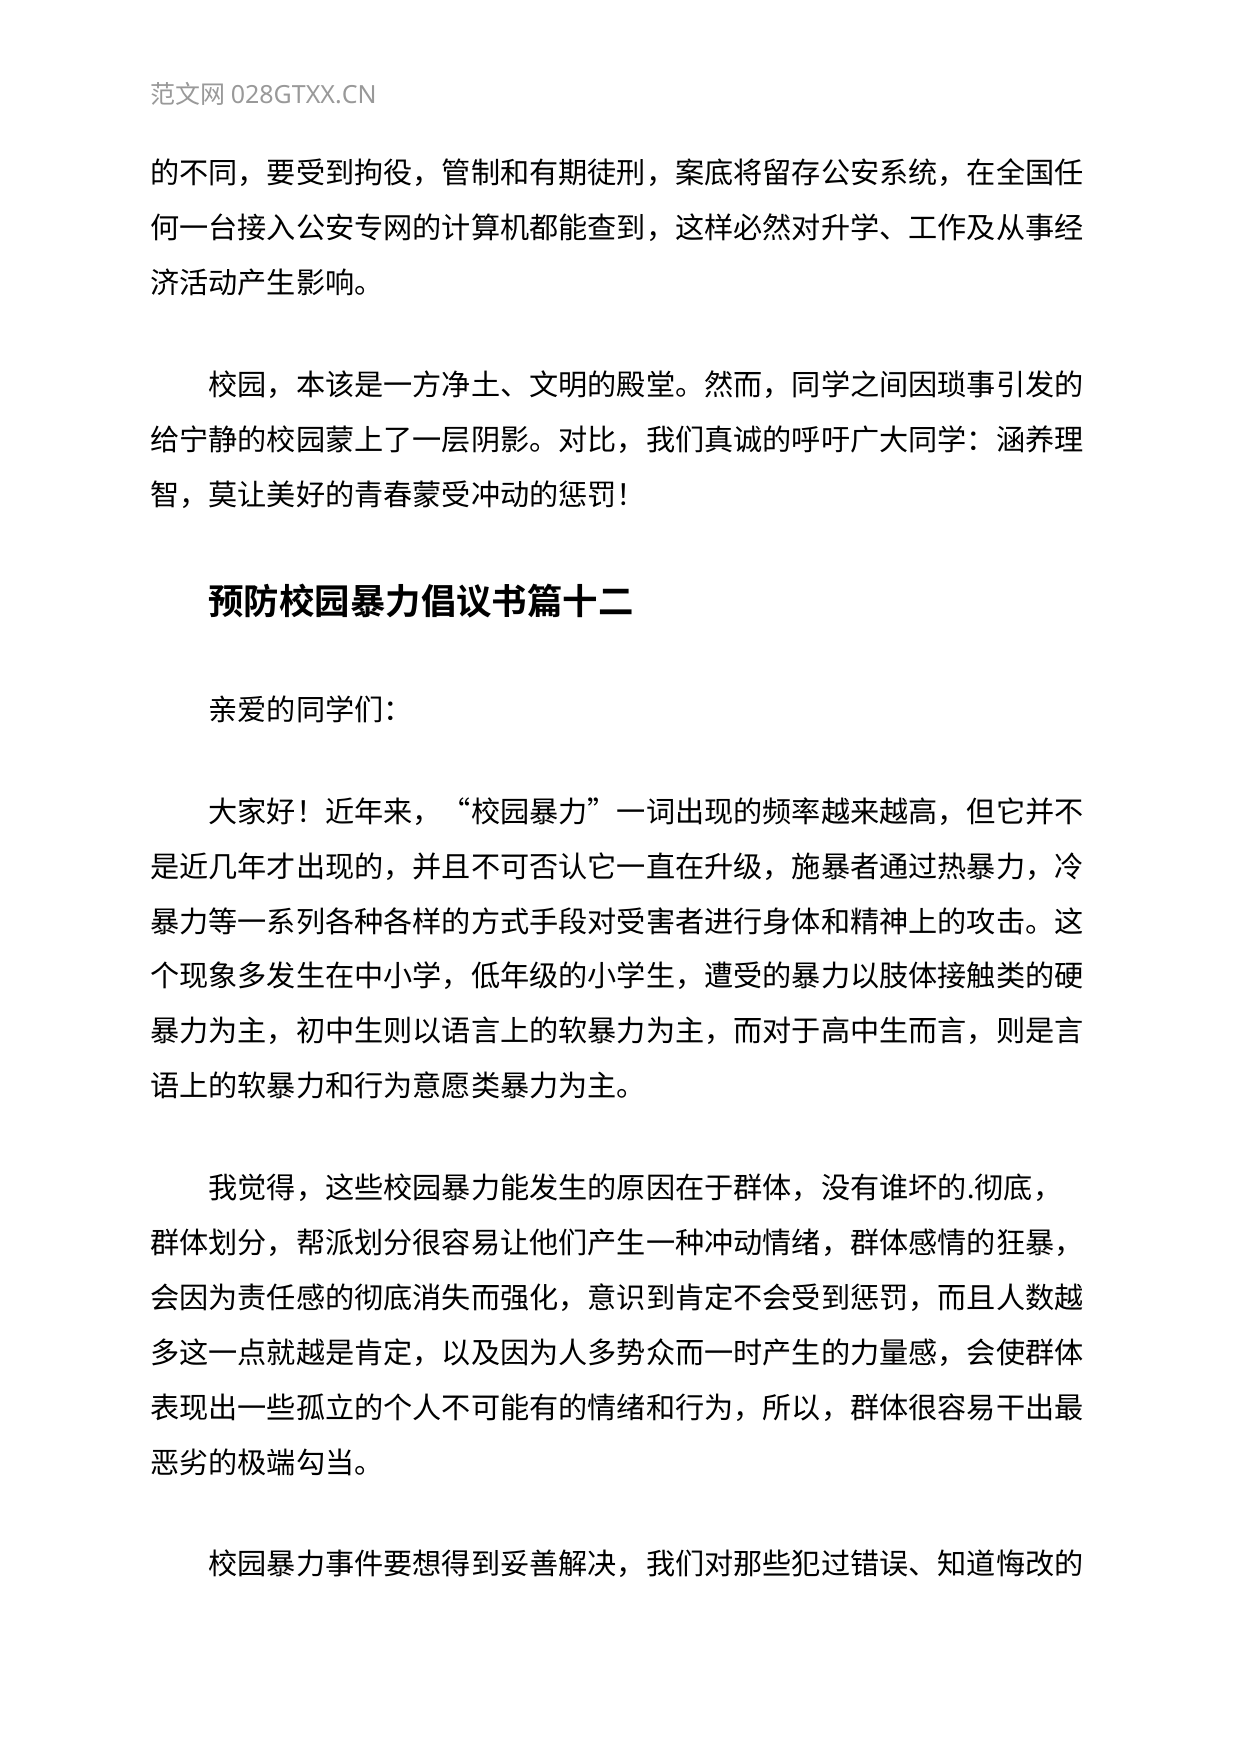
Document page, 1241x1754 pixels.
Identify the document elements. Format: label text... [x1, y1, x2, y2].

text 我觉得，这些校园暴力能发生的原因在于群体，没有谁坏的.彻底，群体划分，帮派划分很容易让他们产生一种冲动情绪，群体感情的狂暴，会因为责任感的彻底消失而强化，意识到肯定不会受到惩罚，而且人数越多这一点就越是肯定，以及因为人多势众而一时产生的力量感，会使群体表现出一些孤立的个人不可能有的情绪和行为，所以，群体很容易干出最恶劣的极端勾当。 [150, 1164, 1090, 1481]
text 大家好！近年来，“校园暴力”一词出现的频率越来越高，但它并不是近几年才出现的，并且不可否认它一直在升级，施暴者通过热暴力，冷暴力等一系列各种各样的方式手段对受害者进行身体和精神上的攻击。这个现象多发生在中小学，低年级的小学生，遭受的暴力以肢体接触类的硬暴力为主，初中生则以语言上的软暴力为主，而对于高中生而言，则是言语上的软暴力和行为意愿类暴力为主。 [150, 788, 1090, 1105]
text 预防校园暴力倡议书篇十二 [150, 573, 1090, 624]
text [150, 1541, 1090, 1583]
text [150, 150, 1090, 302]
text 亲爱的同学们： [150, 687, 1090, 729]
text 校园，本该是一方净土、文明的殿堂。然而，同学之间因琐事引发的给宁静的校园蒙上了一层阴影。对比，我们真诚的呼吁广大同学：涵养理智，莫让美好的青春蒙受冲动的惩罚！ [150, 362, 1090, 514]
